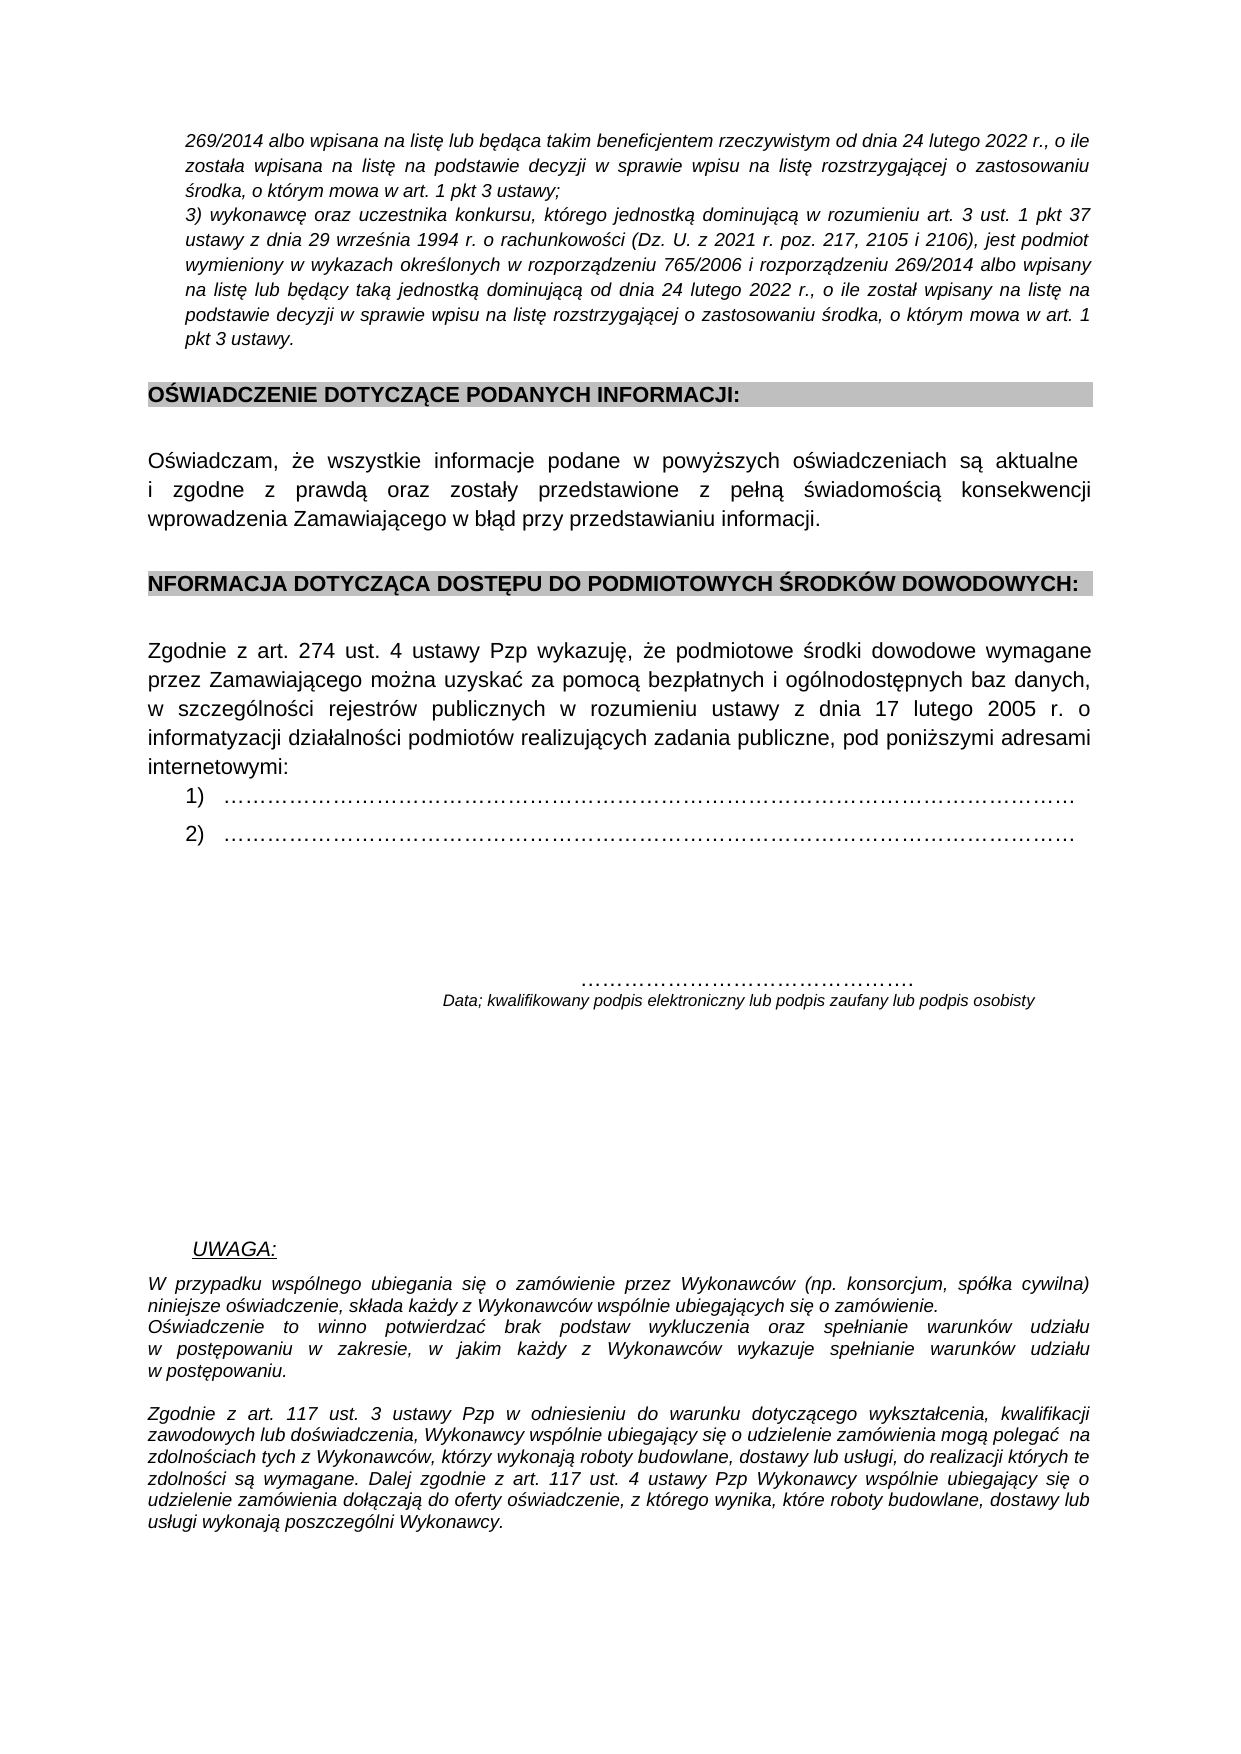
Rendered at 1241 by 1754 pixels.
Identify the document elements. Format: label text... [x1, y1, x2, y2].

text NFORMACJA DOTYCZĄCA DOSTĘPU DO PODMIOTOWYCH ŚRODKÓW DOWODOWYCH: [148, 571, 1093, 596]
text 3) wykonawcę oraz uczestnika konkursu, którego jednostką dominującą w rozumieniu art. 3 ust. 1 pkt 37 ustawy z dnia 29 września 1994 r. o rachunkowości (Dz. U. z 2021 r. poz. 217, 2105 i 2106), jest podmiot wymieniony w wykazach określonych w rozporządzeniu 765/2006 i rozporządzeniu 269/2014 albo wpisany na listę lub będący taką jednostką dominującą od dnia 24 lutego 2022 r., o ile został wpisany na listę na podstawie decyzji w sprawie wpisu na listę rozstrzygającej o zastosowaniu środka, o którym mowa w art. 1 pkt 3 ustawy. [185, 204, 1093, 350]
list ……………………………………………………………………………………………………… [185, 783, 1093, 808]
text OŚWIADCZENIE DOTYCZĄCE PODANYCH INFORMACJI: [148, 382, 1093, 407]
text Zgodnie z art. 274 ust. 4 ustawy Pzp wykazuję, że podmiotowe środki dowodowe wymagane przez Zamawiającego można uzyskać za pomocą bezpłatnych i ogólnodostępnych baz danych, w szczególności rejestrów publicznych w rozumieniu ustawy z dnia 17 lutego 2005 r. o informatyzacji działalności podmiotów realizujących zadania publiczne, pod poniższymi adresami internetowymi: [148, 638, 1093, 779]
text Oświadczam, że wszystkie informacje podane w powyższych oświadczeniach są aktualne i zgodne z prawdą oraz zostały przedstawione z pełną świadomością konsekwencji wprowadzenia Zamawiającego w błąd przy przedstawianiu informacji. [148, 448, 1093, 532]
list ……………………………………………………………………………………………………… [185, 820, 1093, 846]
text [185, 130, 1093, 201]
text Zgodnie z art. 117 ust. 3 ustawy Pzp w odniesieniu do warunku dotyczącego wykształcenia, kwalifikacji zawodowych lub doświadczenia, Wykonawcy wspólnie ubiegający się o udzielenie zamówienia mogą polegać na zdolnościach tych z Wykonawców, którzy wykonają roboty budowlane, dostawy lub usługi, do realizacji których te zdolności są wymagane. Dalej zgodnie z art. 117 ust. 4 ustawy Pzp Wykonawcy wspólnie ubiegający się o udzielenie zamówienia dołączają do oferty oświadczenie, z którego wynika, które roboty budowlane, dostawy lub usługi wykonają poszczególni Wykonawcy. [148, 1403, 1093, 1532]
text Oświadczenie to winno potwierdzać brak podstaw wykluczenia oraz spełnianie warunków udziału w postępowaniu w zakresie, w jakim każdy z Wykonawców wykazuje spełnianie warunków udziału w postępowaniu. [148, 1316, 1093, 1381]
text ………………………………………. [148, 966, 1093, 991]
text UWAGA: [148, 1237, 1093, 1261]
text Data; kwalifikowany podpis elektroniczny lub podpis zaufany lub podpis osobisty [148, 991, 1093, 1010]
text W przypadku wspólnego ubiegania się o zamówienie przez Wykonawców (np. konsorcjum, spółka cywilna) niniejsze oświadczenie, składa każdy z Wykonawców wspólnie ubiegających się o zamówienie. [148, 1273, 1093, 1316]
